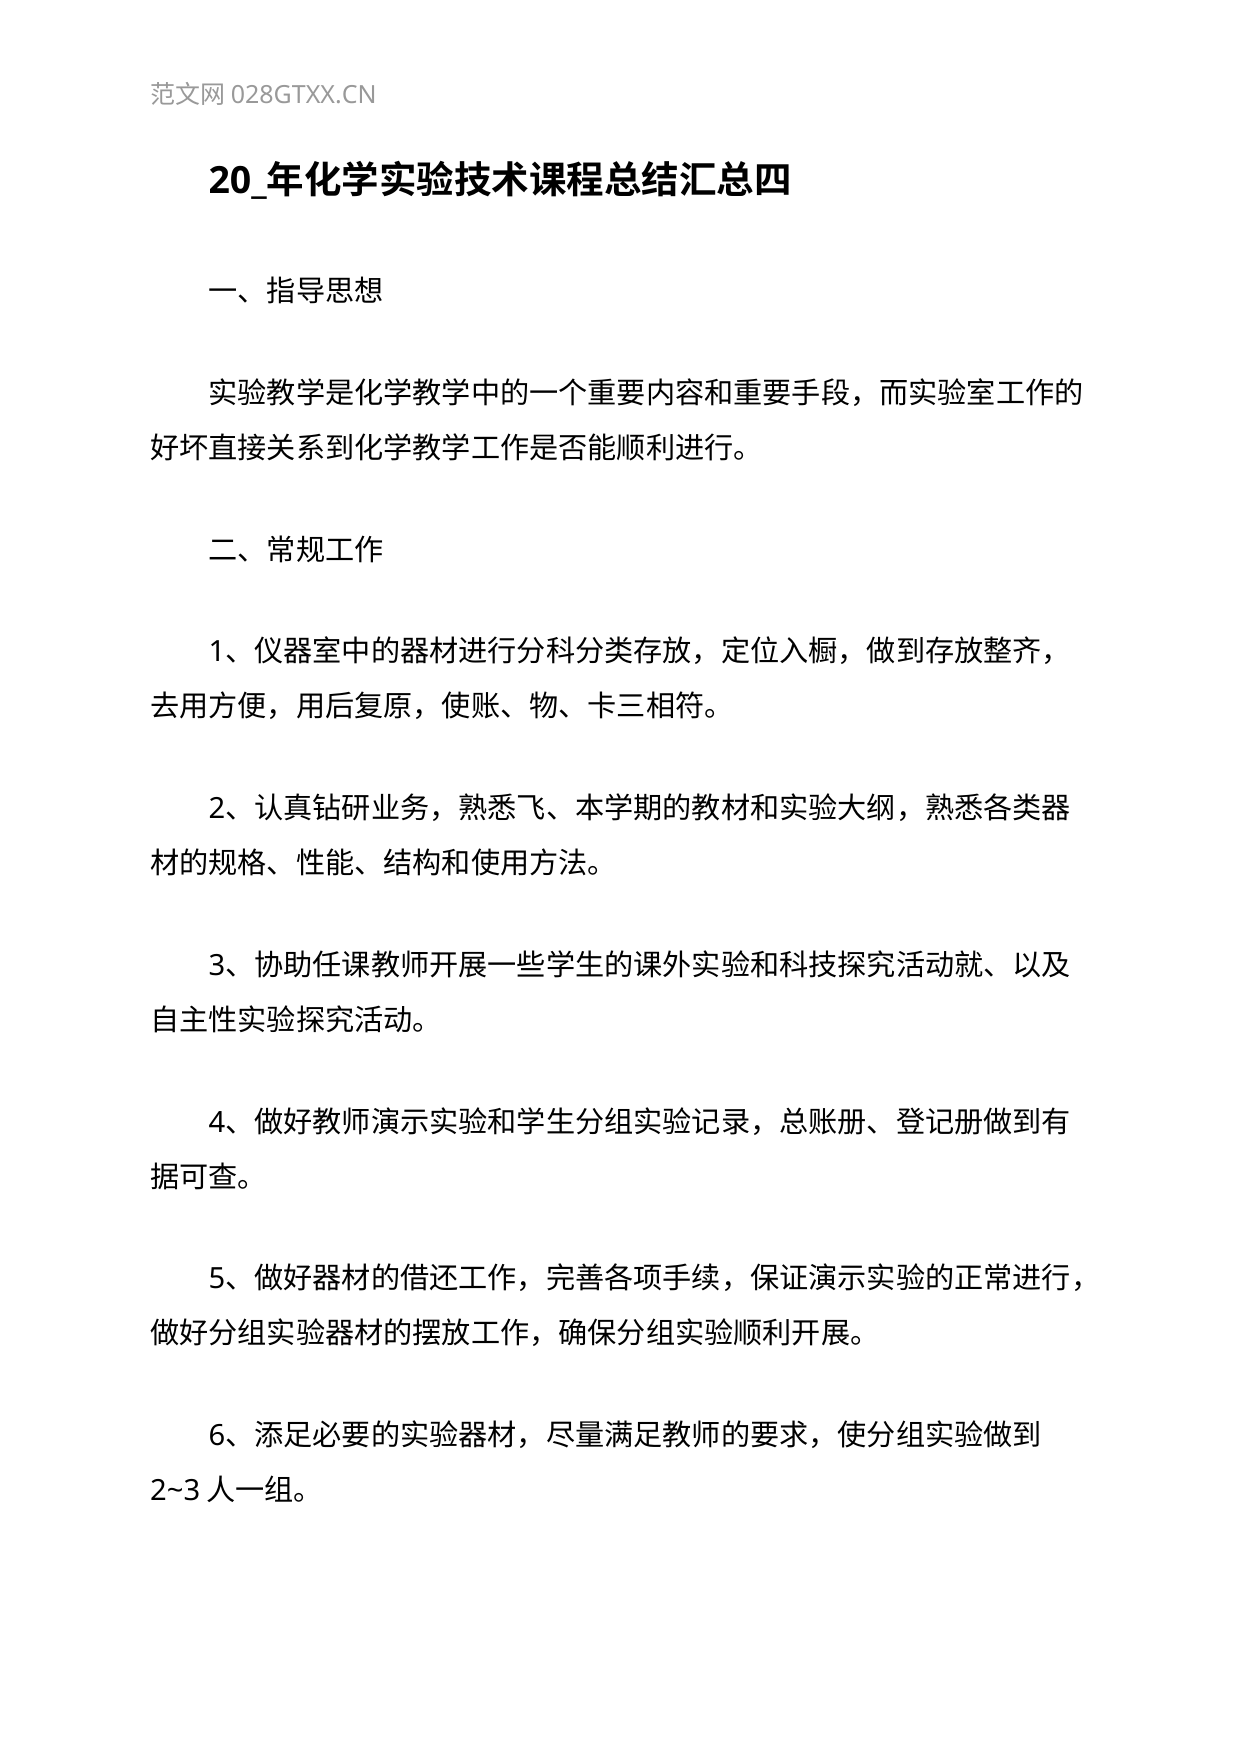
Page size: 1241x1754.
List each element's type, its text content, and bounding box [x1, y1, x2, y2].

text 20_年化学实验技术课程总结汇总四 [150, 150, 1090, 204]
text 6、添足必要的实验器材，尽量满足教师的要求，使分组实验做到2~3人一组。 [150, 1412, 1090, 1509]
text 3、协助任课教师开展一些学生的课外实验和科技探究活动就、以及自主性实验探究活动。 [150, 941, 1090, 1039]
text 5、做好器材的借还工作，完善各项手续，保证演示实验的正常进行，做好分组实验器材的摆放工作，确保分组实验顺利开展。 [150, 1255, 1090, 1352]
text 一、指导思想 [150, 268, 1090, 310]
text 2、认真钻研业务，熟悉飞、本学期的教材和实验大纲，熟悉各类器材的规格、性能、结构和使用方法。 [150, 784, 1090, 882]
text 4、做好教师演示实验和学生分组实验记录，总账册、登记册做到有据可查。 [150, 1098, 1090, 1195]
text 二、常规工作 [150, 526, 1090, 568]
text 1、仪器室中的器材进行分科分类存放，定位入橱，做到存放整齐，去用方便，用后复原，使账、物、卡三相符。 [150, 628, 1090, 725]
text 实验教学是化学教学中的一个重要内容和重要手段，而实验室工作的好坏直接关系到化学教学工作是否能顺利进行。 [150, 369, 1090, 467]
